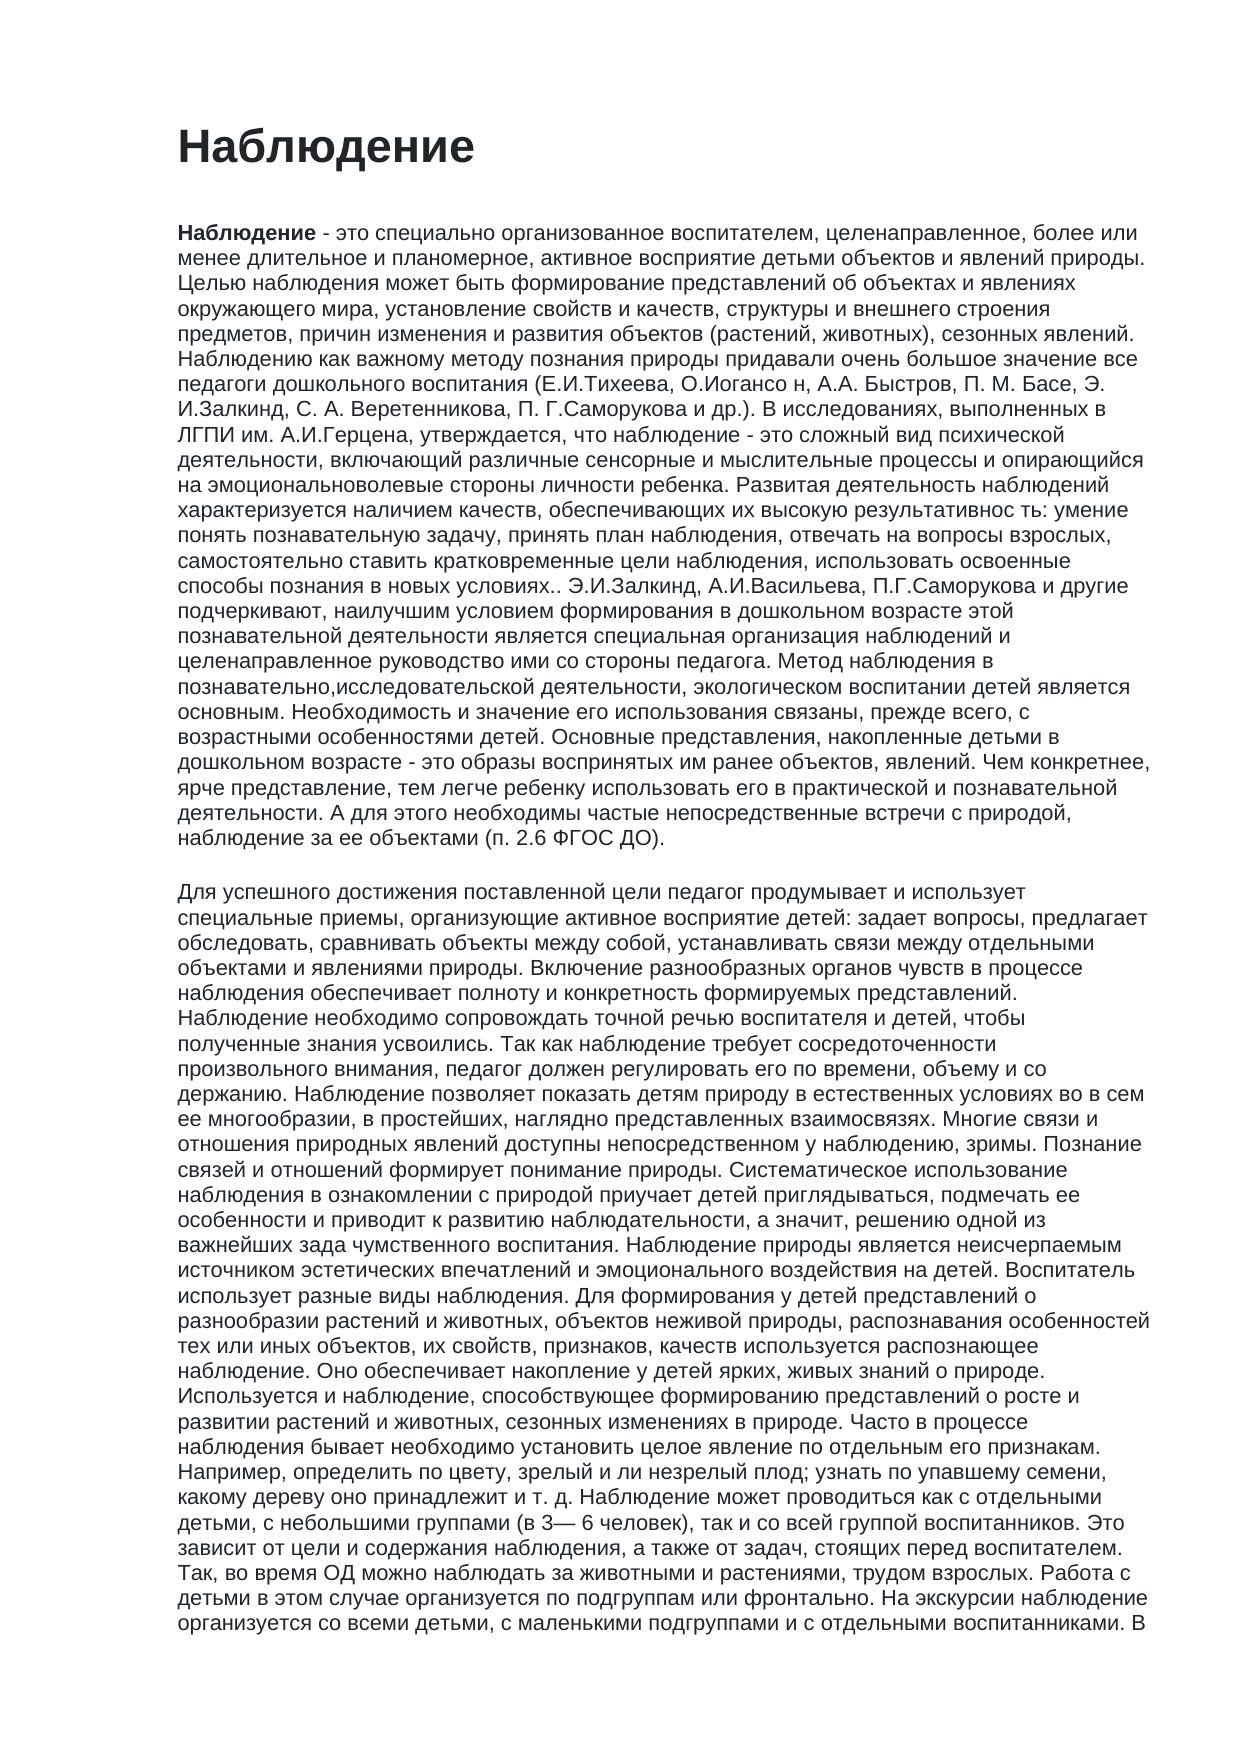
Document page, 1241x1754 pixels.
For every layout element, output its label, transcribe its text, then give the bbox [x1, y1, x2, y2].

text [177, 879, 1152, 1635]
text Наблюдение [177, 118, 1152, 173]
text ﻿﻿Наблюдение - это специально организованное воспитателем, целенаправленное, более или менее длительное и планомерное, активное восприятие детьми объектов и явлений природы. Целью наблюдения может быть формирование представлений об объектах и явлениях окружающего мира, установление свойств и качеств, структуры и внешнего строения предметов, причин изменения и развития объектов (растений, животных), сезонных явлений. Наблюдению как важному методу познания природы придавали очень большое значение все педагоги дошкольного воспитания (Е.И.Тихеева, О.Иогансо н, А.А. Быстров, П. М. Басе, Э. И.Залкинд, С. А. Веретенникова, П. Г.Саморукова и др.). В исследованиях, выполненных в ЛГПИ им. А.И.Герцена, утверждается, что наблюдение - это сложный вид психической деятельности, включающий различные сенсорные и мыслительные процессы и опирающийся на эмоциональноволевые стороны личности ребенка. Развитая деятельность наблюдений характеризуется наличием качеств, обеспечивающих их высокую результативнос ть: умение понять познавательную задачу, принять план наблюдения, отвечать на вопросы взрослых, самостоятельно ставить кратковременные цели наблюдения, использовать освоенные способы познания в новых условиях.. Э.И.Залкинд, А.И.Васильева, П.Г.Саморукова и другие подчеркивают, наилучшим условием формирования в дошкольном возрасте этой познавательной деятельности является специальная организация наблюдений и целенаправленное руководство ими со стороны педагога. Метод наблюдения в познавательно,исследовательской деятельности, экологическом воспитании детей является основным. Необходимость и значение его использования связаны, прежде всего, с возрастными особенностями детей. Основные представления, накопленные детьми в дошкольном возрасте - это образы воспринятых им ранее объектов, явлений. Чем конкретнее, ярче представление, тем легче ребенку использовать его в практической и познавательной деятельности. А для этого необходимы частые непосредственные встречи с природой, наблюдение за ее объектами (п. 2.6 ФГОС ДО). [177, 220, 1152, 850]
